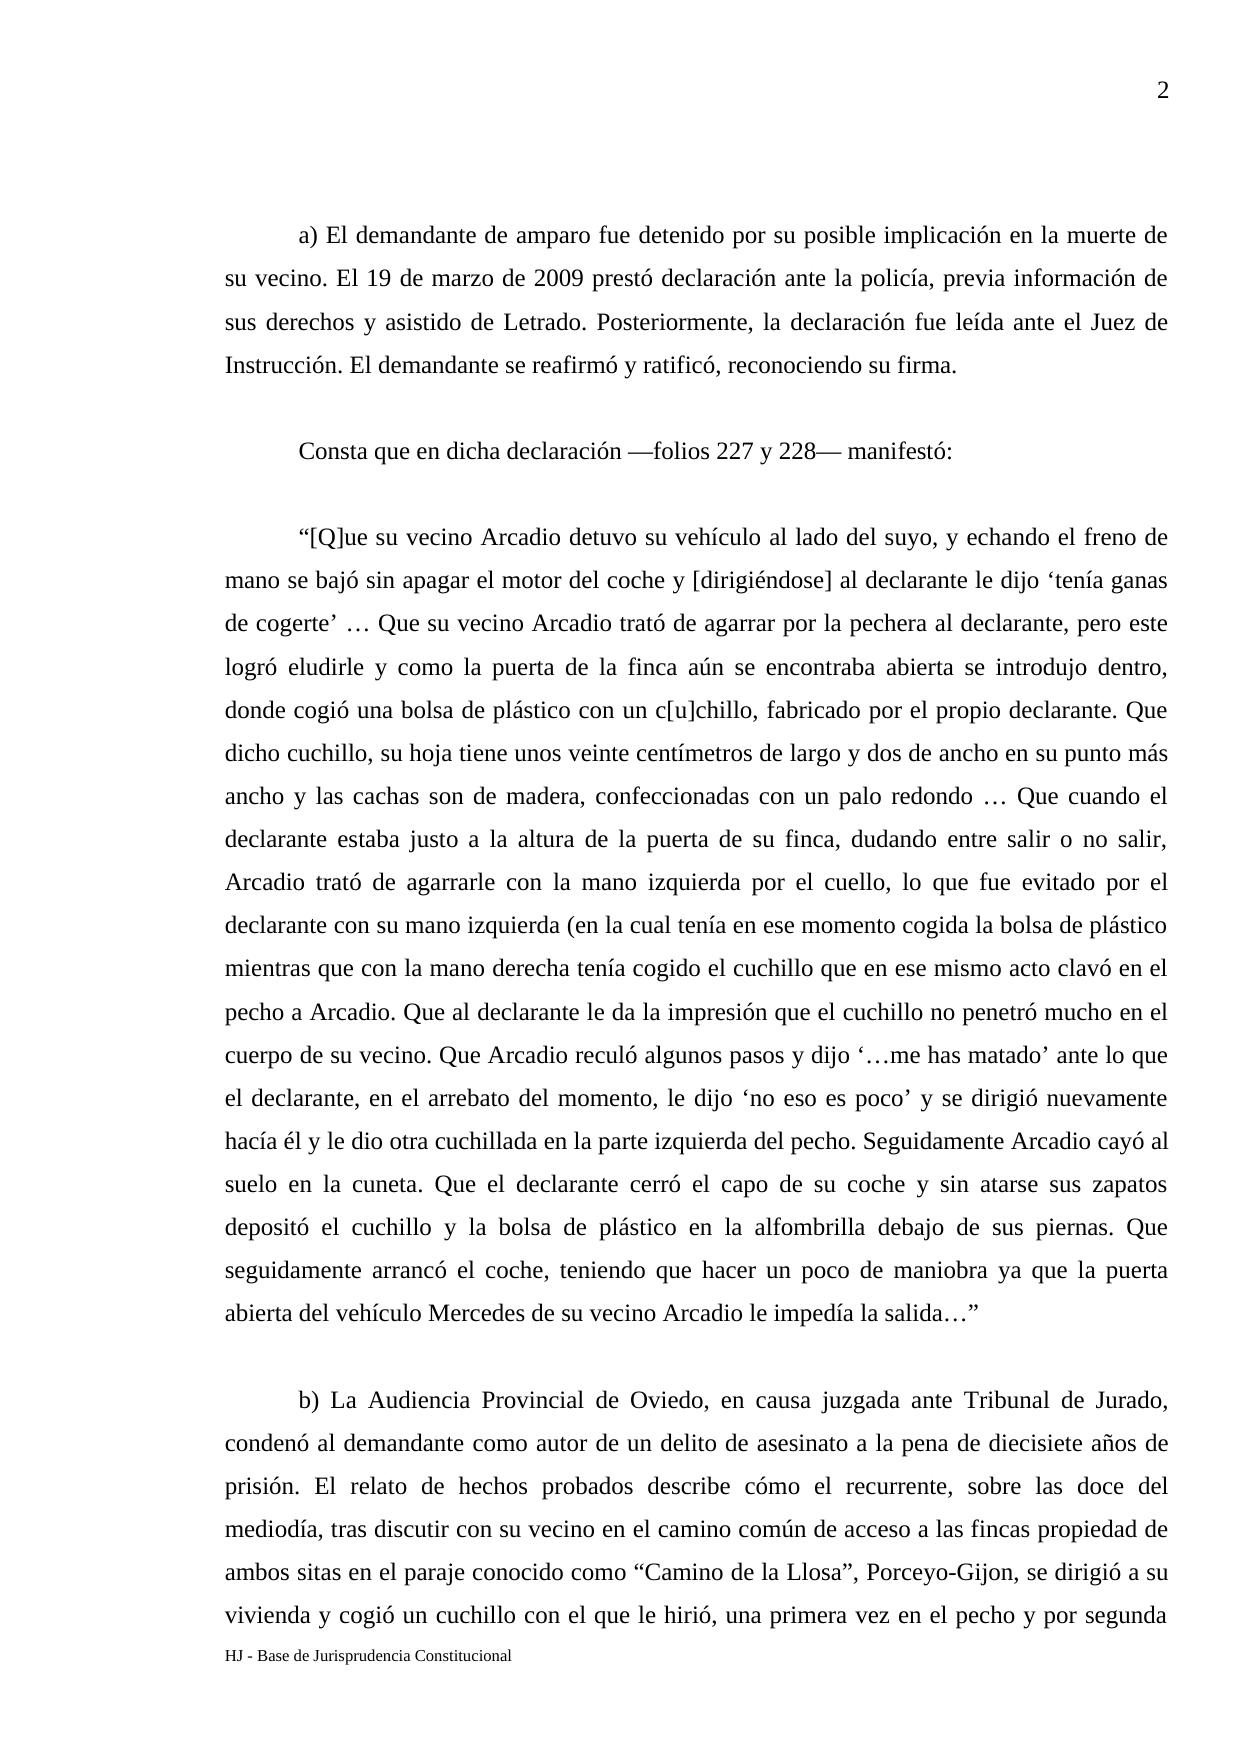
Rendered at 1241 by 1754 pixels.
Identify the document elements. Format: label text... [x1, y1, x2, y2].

text Consta que en dicha declaración —folios 227 y 228— manifestó: [224, 436, 1169, 465]
text “[Q]ue su vecino Arcadio detuvo su vehículo al lado del suyo, y echando el freno de mano se bajó sin apagar el motor del coche y [dirigiéndose] al declarante le dijo ‘tenía ganas de cogerte’ … Que su vecino Arcadio trató de agarrar por la pechera al declarante, pero este logró eludirle y como la puerta de la finca aún se encontraba abierta se introdujo dentro, donde cogió una bolsa de plástico con un c[u]chillo, fabricado por el propio declarante. Que dicho cuchillo, su hoja tiene unos veinte centímetros de largo y dos de ancho en su punto más ancho y las cachas son de madera, confeccionadas con un palo redondo … Que cuando el declarante estaba justo a la altura de la puerta de su finca, dudando entre salir o no salir, Arcadio trató de agarrarle con la mano izquierda por el cuello, lo que fue evitado por el declarante con su mano izquierda (en la cual tenía en ese momento cogida la bolsa de plástico mientras que con la mano derecha tenía cogido el cuchillo que en ese mismo acto clavó en el pecho a Arcadio. Que al declarante le da la impresión que el cuchillo no penetró mucho en el cuerpo de su vecino. Que Arcadio reculó algunos pasos y dijo ‘…me has matado’ ante lo que el declarante, en el arrebato del momento, le dijo ‘no eso es poco’ y se dirigió nuevamente hacía él y le dio otra cuchillada en la parte izquierda del pecho. Seguidamente Arcadio cayó al suelo en la cuneta. Que el declarante cerró el capo de su coche y sin atarse sus zapatos depositó el cuchillo y la bolsa de plástico en la alfombrilla debajo de sus piernas. Que seguidamente arrancó el coche, teniendo que hacer un poco de maniobra ya que la puerta abierta del vehículo Mercedes de su vecino Arcadio le impedía la salida…” [224, 522, 1169, 1327]
text a) El demandante de amparo fue detenido por su posible implicación en la muerte de su vecino. El 19 de marzo de 2009 prestó declaración ante la policía, previa información de sus derechos y asistido de Letrado. Posteriormente, la declaración fue leída ante el Juez de Instrucción. El demandante se reafirmó y ratificó, reconociendo su firma. [224, 220, 1169, 378]
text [224, 1385, 1169, 1629]
